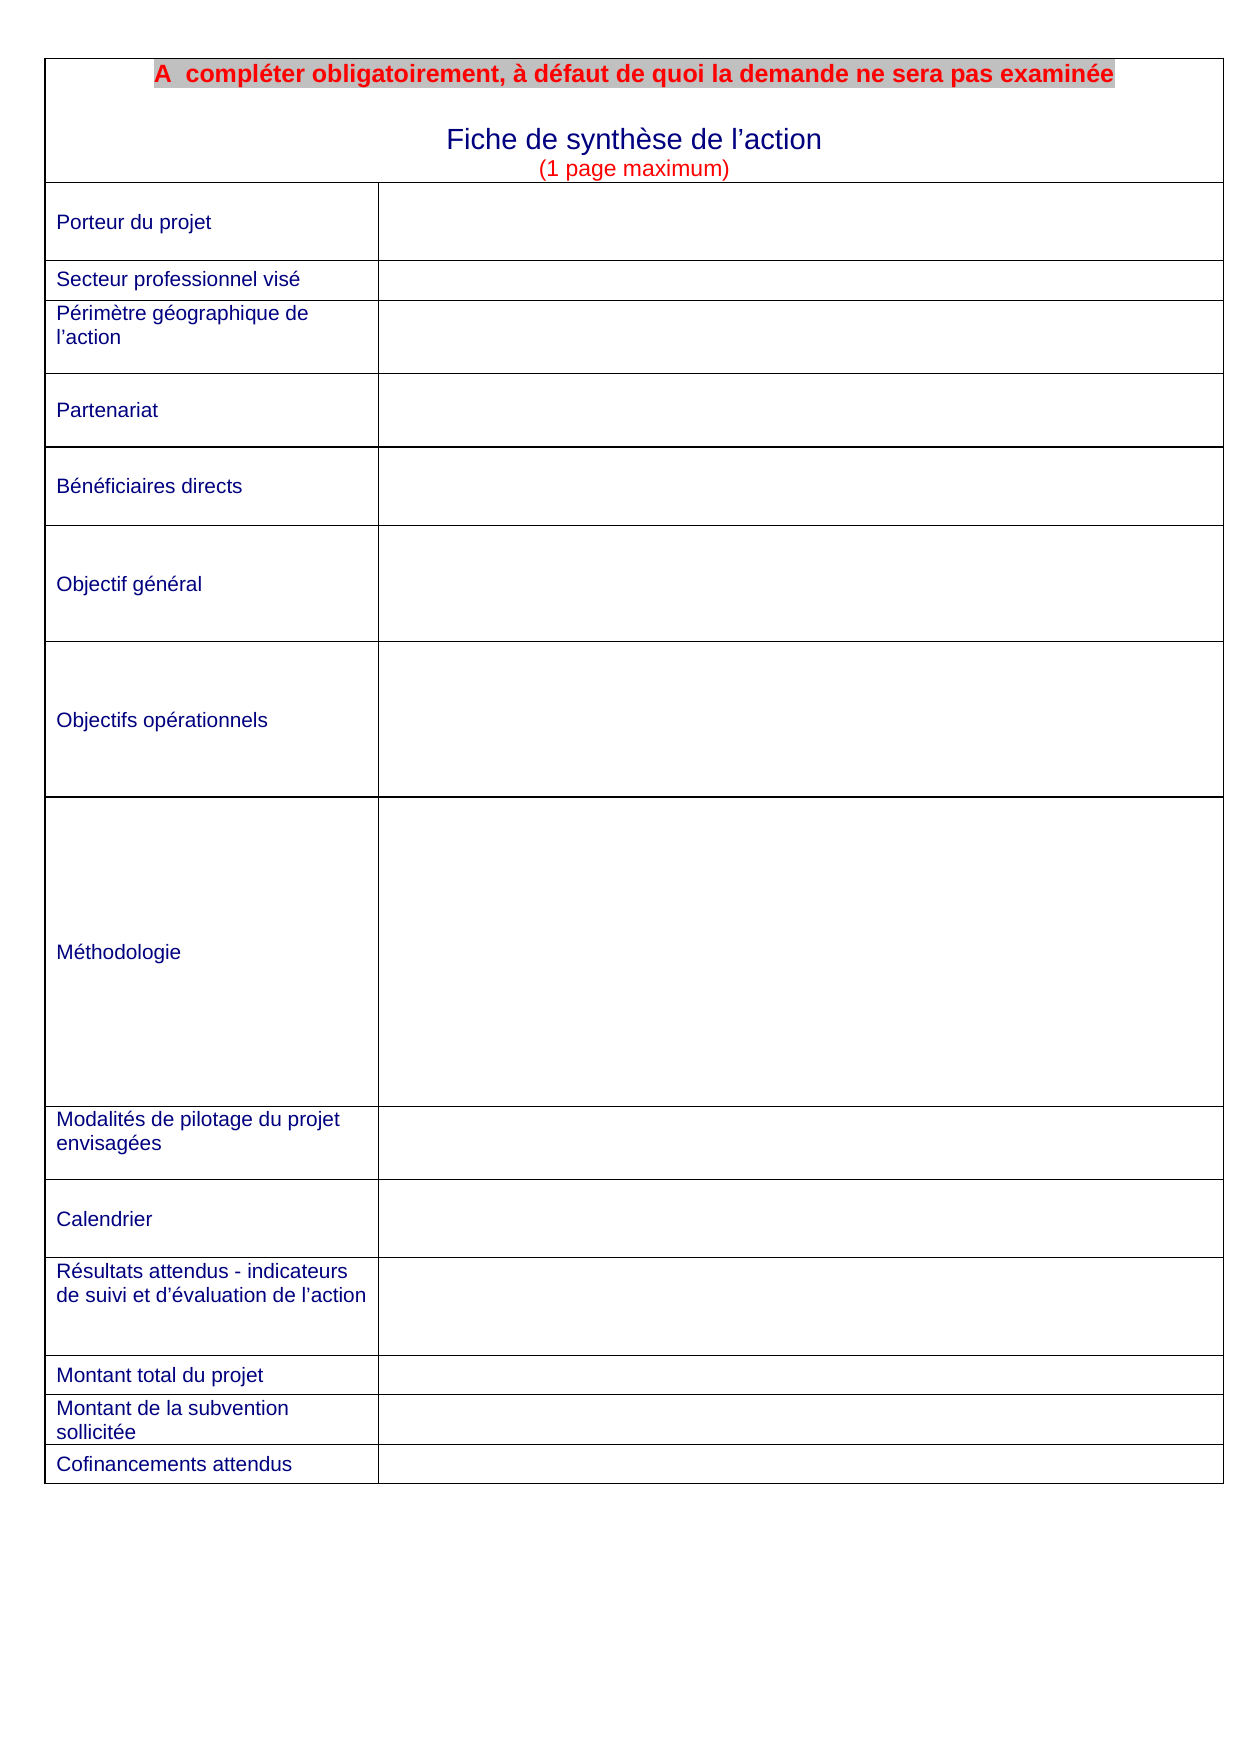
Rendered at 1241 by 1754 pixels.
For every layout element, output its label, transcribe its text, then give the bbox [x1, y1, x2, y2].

table_cell Périmètre géographique de l’action [46, 301, 378, 373]
table_cell [379, 1180, 1223, 1257]
table_cell [379, 1395, 1223, 1443]
table_cell Montant total du projet [46, 1356, 378, 1394]
table_cell Objectif général [46, 526, 378, 641]
table_cell Cofinancements attendus [46, 1445, 378, 1483]
table_cell [379, 1445, 1223, 1483]
table_cell Montant de la subvention sollicitée [46, 1395, 378, 1443]
table_cell Modalités de pilotage du projet envisagées [46, 1107, 378, 1179]
table_cell [379, 183, 1223, 260]
table_cell [379, 1258, 1223, 1355]
table_cell [379, 642, 1223, 796]
table_cell [379, 374, 1223, 446]
table_cell [379, 1107, 1223, 1179]
table_cell Partenariat [46, 374, 378, 446]
table_cell [379, 526, 1223, 641]
table_cell Bénéficiaires directs [46, 448, 378, 524]
table_cell Méthodologie [46, 798, 378, 1106]
table_cell [379, 1356, 1223, 1394]
table_cell [379, 301, 1223, 373]
table_cell Objectifs opérationnels [46, 642, 378, 796]
table_header A compléter obligatoirement, à défaut de quoi la demande ne sera pas examinée Fiche de synthèse de l’action (1 page maximum) [46, 59, 1223, 182]
table_cell [379, 448, 1223, 524]
table_cell Résultats attendus - indicateurs de suivi et d’évaluation de l’action [46, 1258, 378, 1355]
table_cell Porteur du projet [46, 183, 378, 260]
table_cell Calendrier [46, 1180, 378, 1257]
table_cell [379, 798, 1223, 1106]
table_cell [379, 261, 1223, 299]
table_cell Secteur professionnel visé [46, 261, 378, 299]
